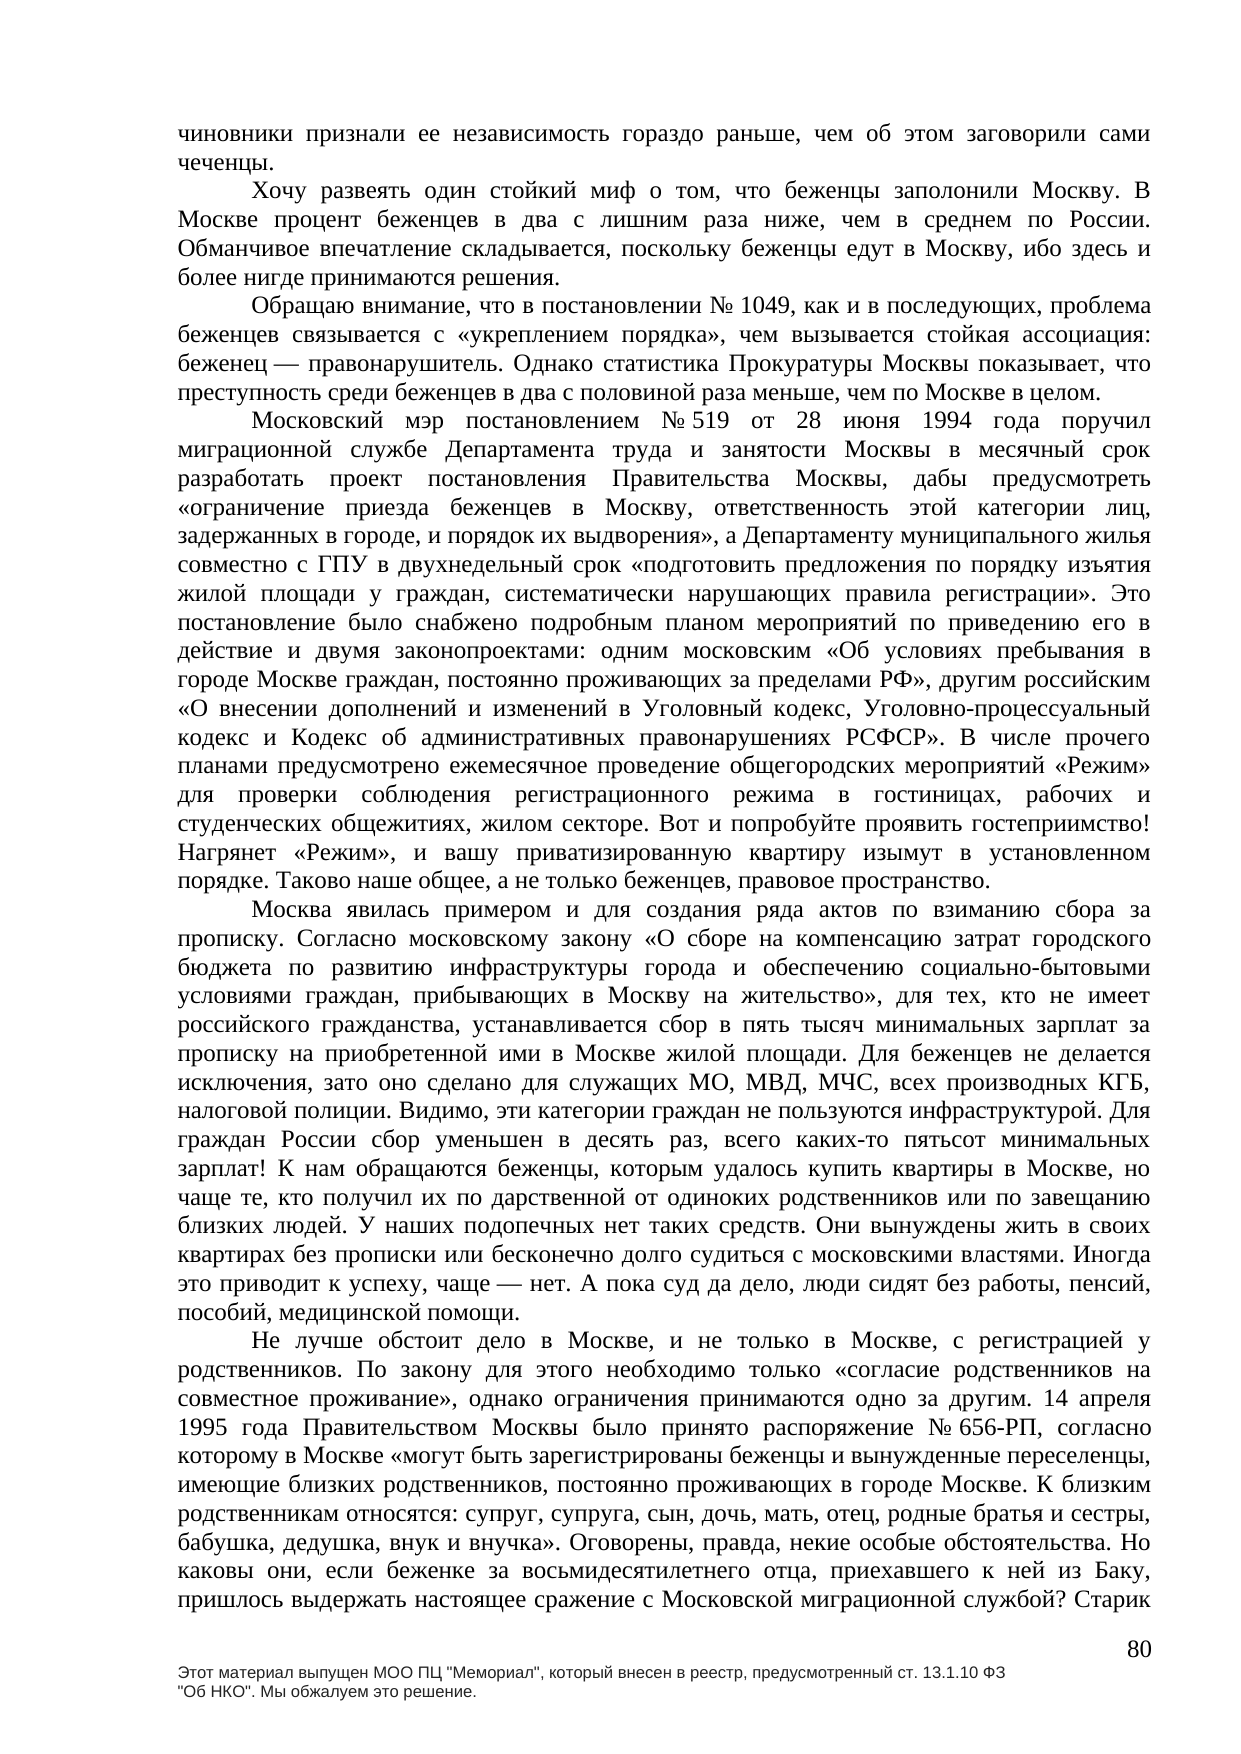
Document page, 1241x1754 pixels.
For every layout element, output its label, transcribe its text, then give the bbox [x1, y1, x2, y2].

text Московский мэр постановлением № 519 от 28 июня 1994 года поручил миграционной службе Департамента труда и занятости Москвы в месячный срок разработать проект постановления Правительства Москвы, дабы предусмотреть «ограничение приезда беженцев в Москву, ответственность этой категории лиц, задержанных в городе, и порядок их выдворения», а Департаменту муниципального жилья совместно с ГПУ в двухнедельный срок «подготовить предложения по порядку изъятия жилой площади у граждан, систематически нарушающих правила регистрации». Это постановление было снабжено подробным планом мероприятий по приведению его в действие и двумя законопроектами: одним московским «Об условиях пребывания в городе Москве граждан, постоянно проживающих за пределами РФ», другим российским «О внесении дополнений и изменений в Уголовный кодекс, Уголовно-процессуальный кодекс и Кодекс об административных правонарушениях РСФСР». В числе прочего планами предусмотрено ежемесячное проведение общегородских мероприятий «Режим» для проверки соблюдения регистрационного режима в гостиницах, рабочих и студенческих общежитиях, жилом секторе. Вот и попробуйте проявить гостеприимство! Нагрянет «Режим», и вашу приватизированную квартиру изымут в установленном порядке. Таково наше общее, а не только беженцев, правовое пространство. [177, 406, 1152, 894]
text Обращаю внимание, что в постановлении № 1049, как и в последующих, проблема беженцев связывается с «укреплением порядка», чем вызывается стойкая ассоциация: беженец — правонарушитель. Однако статистика Прокуратуры Москвы показывает, что преступность среди беженцев в два с половиной раза меньше, чем по Москве в целом. [177, 291, 1152, 406]
text Москва явилась примером и для создания ряда актов по взиманию сбора за прописку. Согласно московскому закону «О сборе на компенсацию затрат городского бюджета по развитию инфраструктуры города и обеспечению социально-бытовыми условиями граждан, прибывающих в Москву на жительство», для тех, кто не имеет российского гражданства, устанавливается сбор в пять тысяч минимальных зарплат за прописку на приобретенной ими в Москве жилой площади. Для беженцев не делается исключения, зато оно сделано для служащих МО, МВД, МЧС, всех производных КГБ, налоговой полиции. Видимо, эти категории граждан не пользуются инфраструктурой. Для граждан России сбор уменьшен в десять раз, всего каких-то пятьсот минимальных зарплат! К нам обращаются беженцы, которым удалось купить квартиры в Москве, но чаще те, кто получил их по дарственной от одиноких родственников или по завещанию близких людей. У наших подопечных нет таких средств. Они вынуждены жить в своих квартирах без прописки или бесконечно долго судиться с московскими властями. Иногда это приводит к успеху, чаще — нет. А пока суд да дело, люди сидят без работы, пенсий, пособий, медицинской помощи. [177, 894, 1152, 1326]
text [177, 1326, 1152, 1613]
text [177, 118, 1152, 176]
text Хочу развеять один стойкий миф о том, что беженцы заполонили Москву. В Москве процент беженцев в два с лишним раза ниже, чем в среднем по России. Обманчивое впечатление складывается, поскольку беженцы едут в Москву, ибо здесь и более нигде принимаются решения. [177, 176, 1152, 291]
